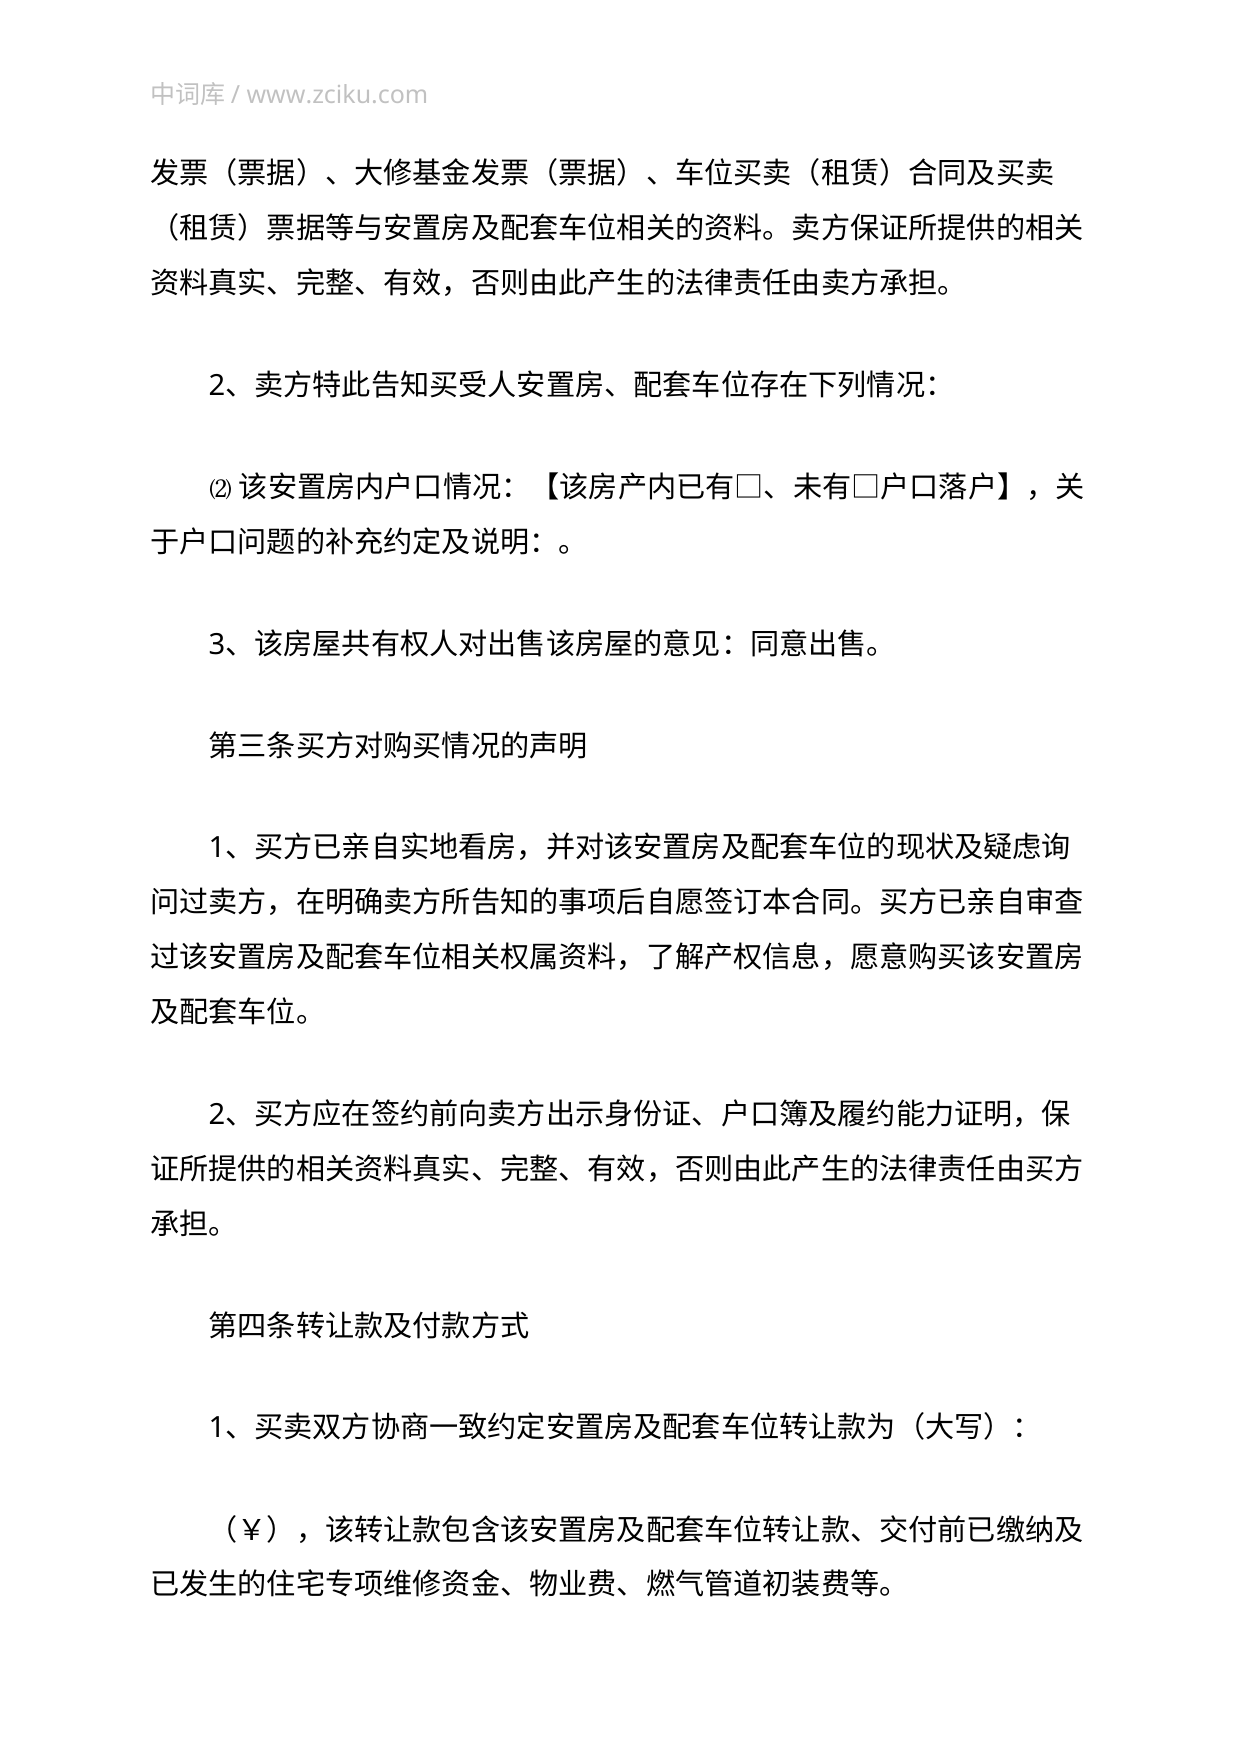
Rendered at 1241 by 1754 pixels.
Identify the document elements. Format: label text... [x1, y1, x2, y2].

text 第三条买方对购买情况的声明 [150, 722, 1090, 764]
text 2、买方应在签约前向卖方出示身份证、户口簿及履约能力证明，保证所提供的相关资料真实、完整、有效，否则由此产生的法律责任由买方承担。 [150, 1091, 1090, 1243]
text （￥），该转让款包含该安置房及配套车位转让款、交付前已缴纳及已发生的住宅专项维修资金、物业费、燃气管道初装费等。 [150, 1506, 1090, 1603]
text 1、买卖双方协商一致约定安置房及配套车位转让款为（大写）： [150, 1404, 1090, 1446]
text 第四条转让款及付款方式 [150, 1302, 1090, 1344]
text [150, 150, 1090, 302]
text 3、该房屋共有权人对出售该房屋的意见：同意出售。 [150, 620, 1090, 663]
text 2、卖方特此告知买受人安置房、配套车位存在下列情况： [150, 362, 1090, 404]
text ⑵该安置房内户口情况：【该房产内已有□、未有□户口落户】，关于户口问题的补充约定及说明：。 [150, 463, 1090, 561]
text 1、买方已亲自实地看房，并对该安置房及配套车位的现状及疑虑询问过卖方，在明确卖方所告知的事项后自愿签订本合同。买方已亲自审查过该安置房及配套车位相关权属资料，了解产权信息，愿意购买该安置房及配套车位。 [150, 824, 1090, 1031]
